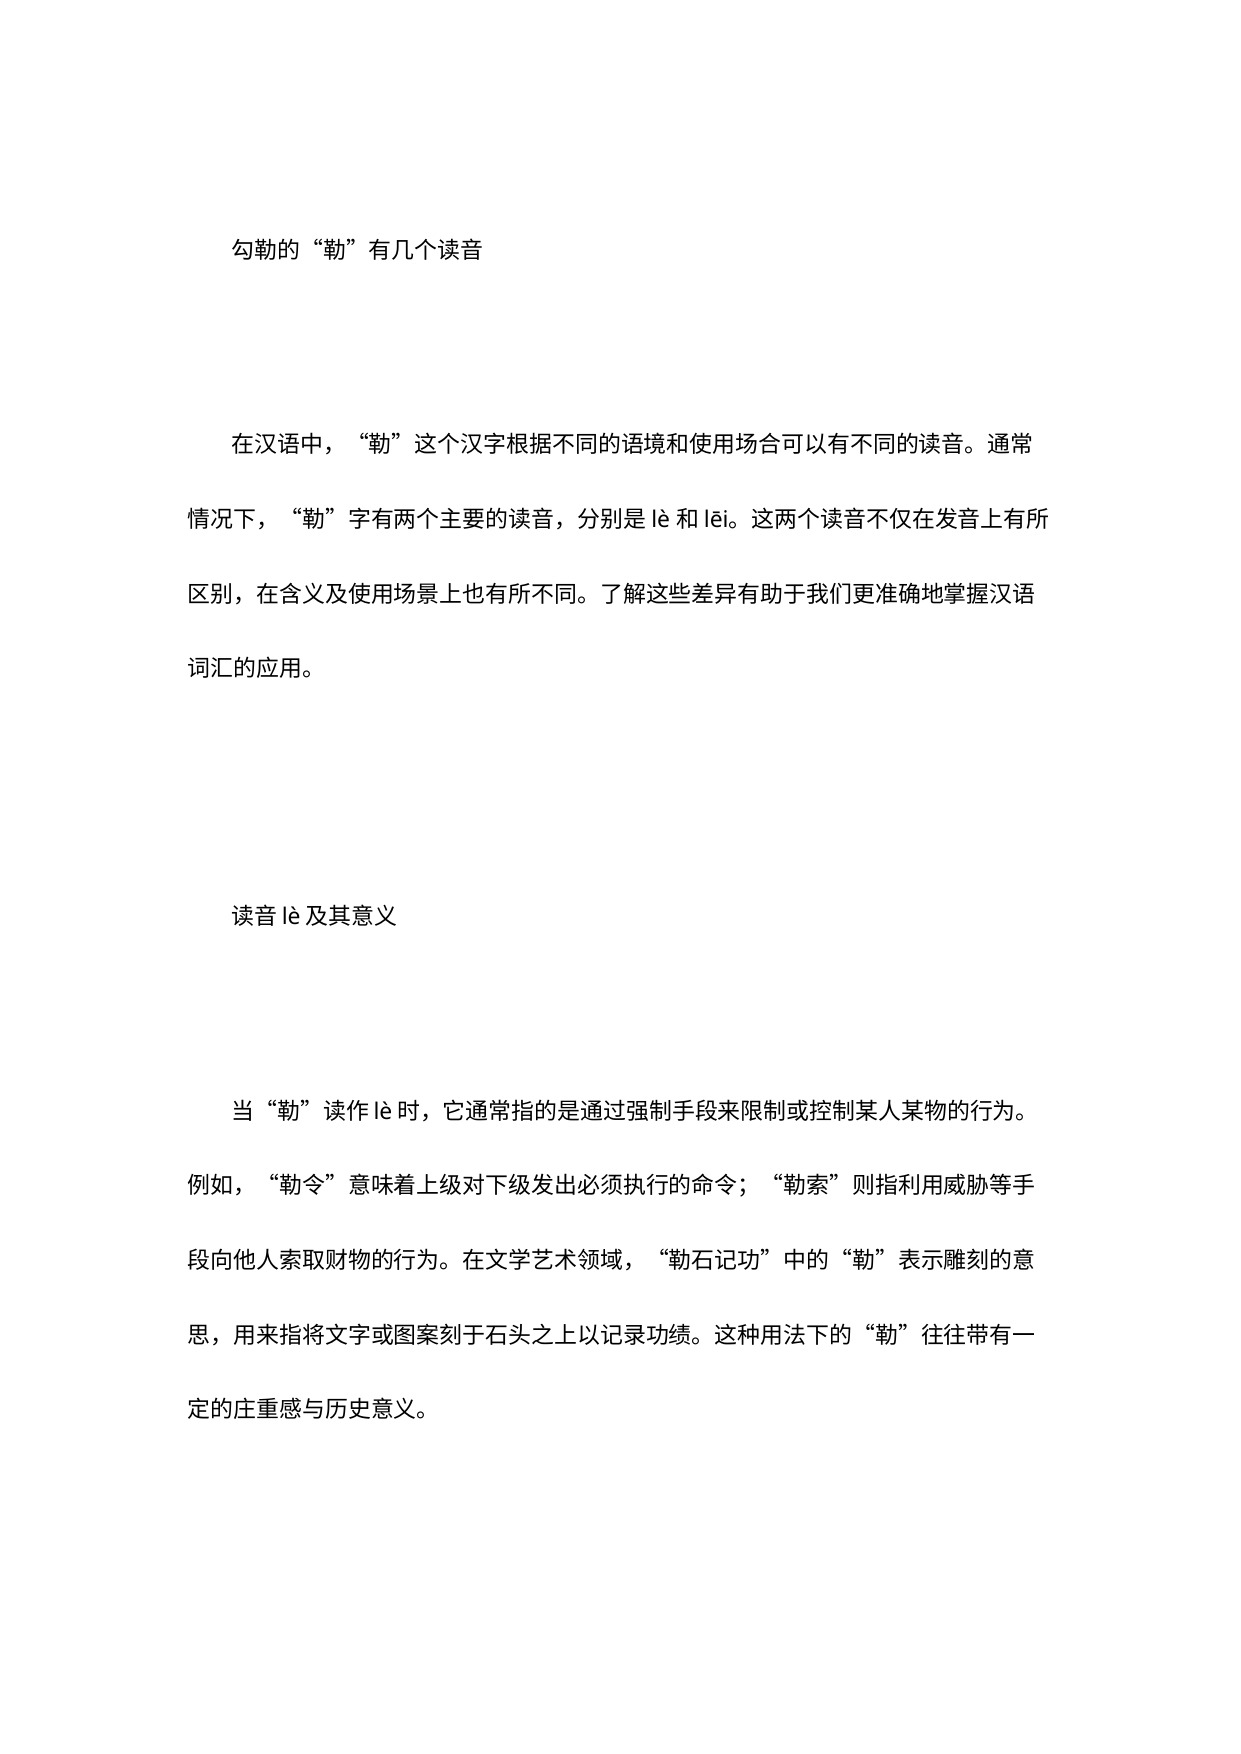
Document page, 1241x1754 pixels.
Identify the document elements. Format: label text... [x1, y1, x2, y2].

text 当“勒”读作lè时，它通常指的是通过强制手段来限制或控制某人某物的行为。例如，“勒令”意味着上级对下级发出必须执行的命令；“勒索”则指利用威胁等手段向他人索取财物的行为。在文学艺术领域，“勒石记功”中的“勒”表示雕刻的意思，用来指将文字或图案刻于石头之上以记录功绩。这种用法下的“勒”往往带有一定的庄重感与历史意义。 [187, 1077, 1053, 1441]
text 在汉语中，“勒”这个汉字根据不同的语境和使用场合可以有不同的读音。通常情况下，“勒”字有两个主要的读音，分别是 lè 和 lēi。这两个读音不仅在发音上有所区别，在含义及使用场景上也有所不同。了解这些差异有助于我们更准确地掌握汉语词汇的应用。 [187, 410, 1053, 699]
text 读音lè及其意义 [187, 882, 1053, 947]
text 勾勒的“勒”有几个读音 [187, 216, 1053, 281]
